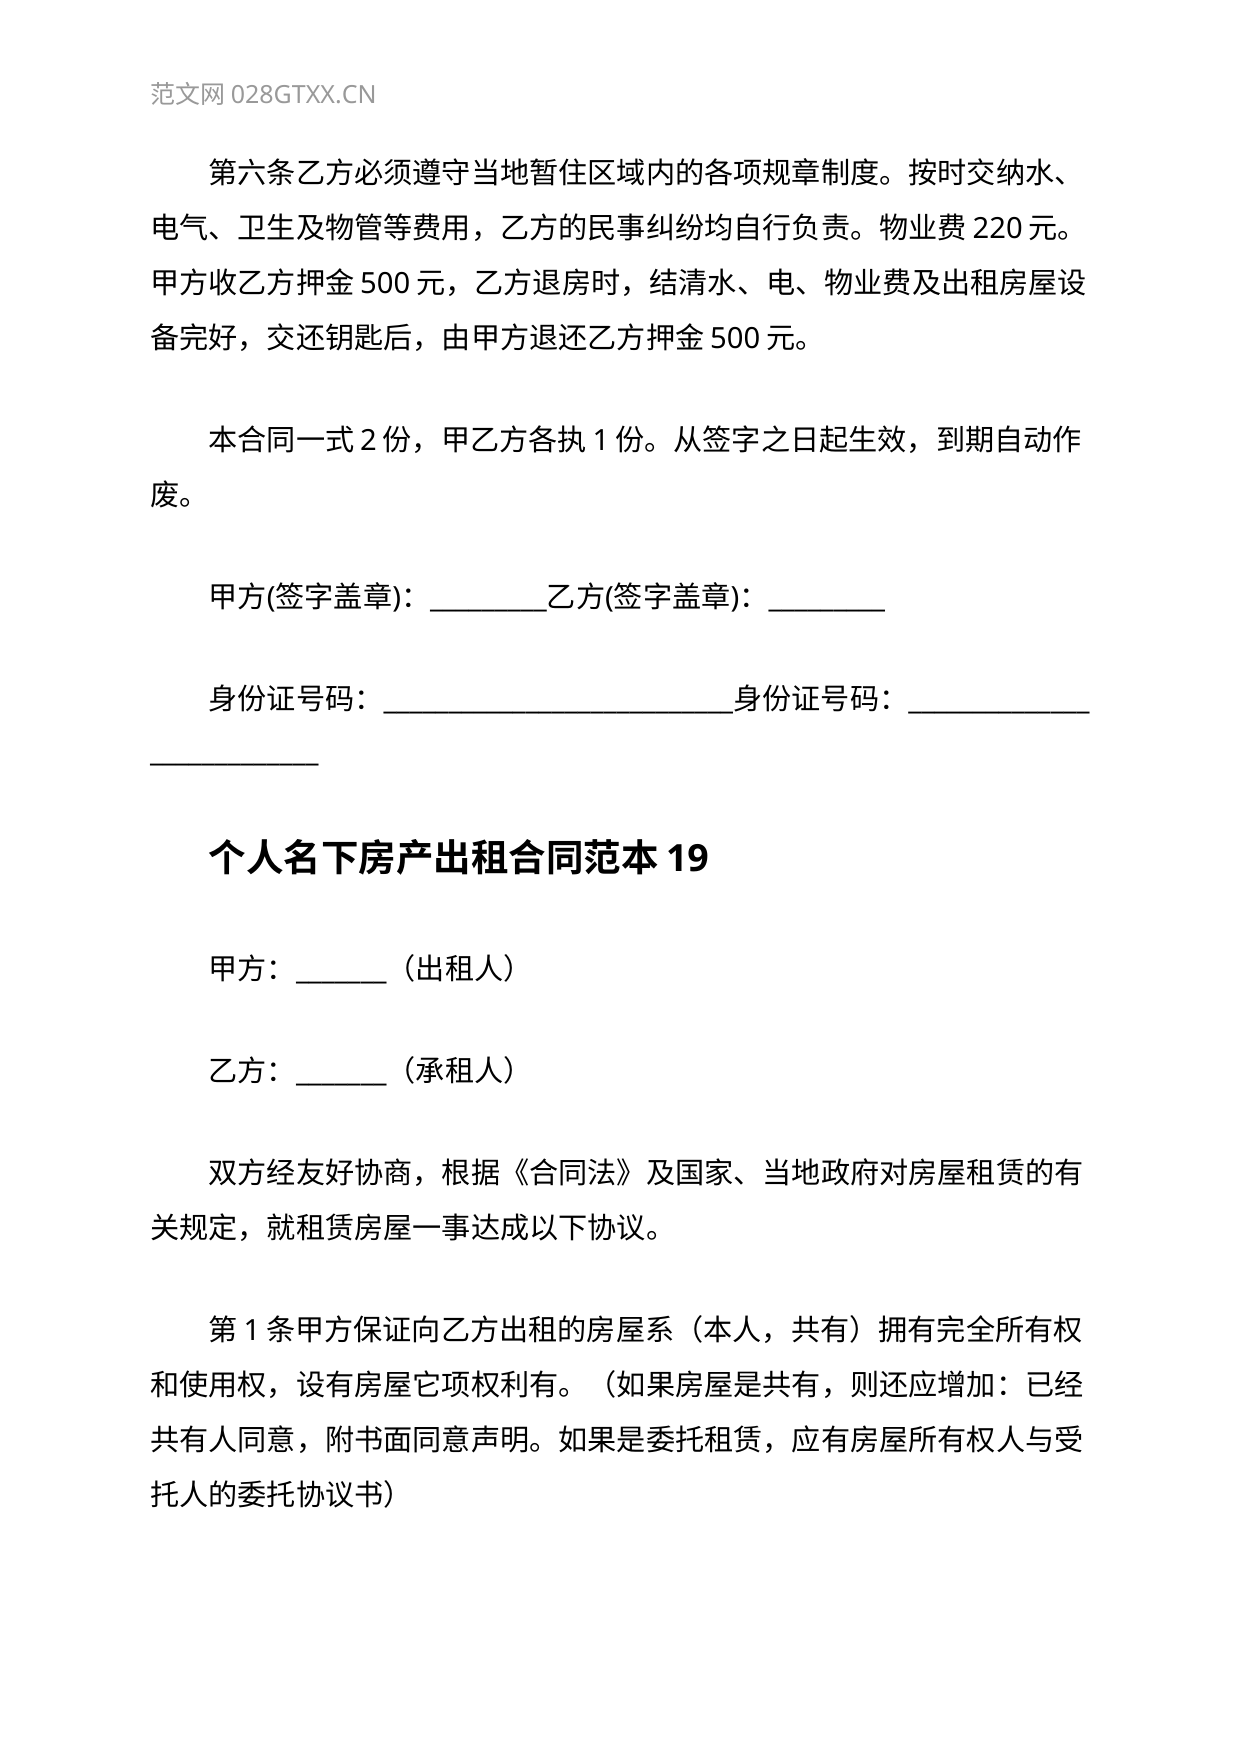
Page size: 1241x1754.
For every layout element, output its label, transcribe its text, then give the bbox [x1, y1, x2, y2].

text 乙方：_______（承租人） [150, 1048, 1090, 1090]
text 甲方(签字盖章)：_________乙方(签字盖章)：_________ [150, 574, 1090, 616]
text 第1条甲方保证向乙方出租的房屋系（本人，共有）拥有完全所有权和使用权，设有房屋它项权利有。（如果房屋是共有，则还应增加：已经共有人同意，附书面同意声明。如果是委托租赁，应有房屋所有权人与受托人的委托协议书） [150, 1307, 1090, 1514]
text 本合同一式2份，甲乙方各执1份。从签字之日起生效，到期自动作废。 [150, 417, 1090, 514]
text 甲方：_______（出租人） [150, 946, 1090, 988]
text 双方经友好协商，根据《合同法》及国家、当地政府对房屋租赁的有关规定，就租赁房屋一事达成以下协议。 [150, 1150, 1090, 1247]
text 第六条乙方必须遵守当地暂住区域内的各项规章制度。按时交纳水、电气、卫生及物管等费用，乙方的民事纠纷均自行负责。物业费220元。甲方收乙方押金500元，乙方退房时，结清水、电、物业费及出租房屋设备完好，交还钥匙后，由甲方退还乙方押金500元。 [150, 150, 1090, 357]
text 个人名下房产出租合同范本19 [150, 828, 1090, 883]
text 身份证号码：___________________________身份证号码：___________________________ [150, 676, 1090, 769]
